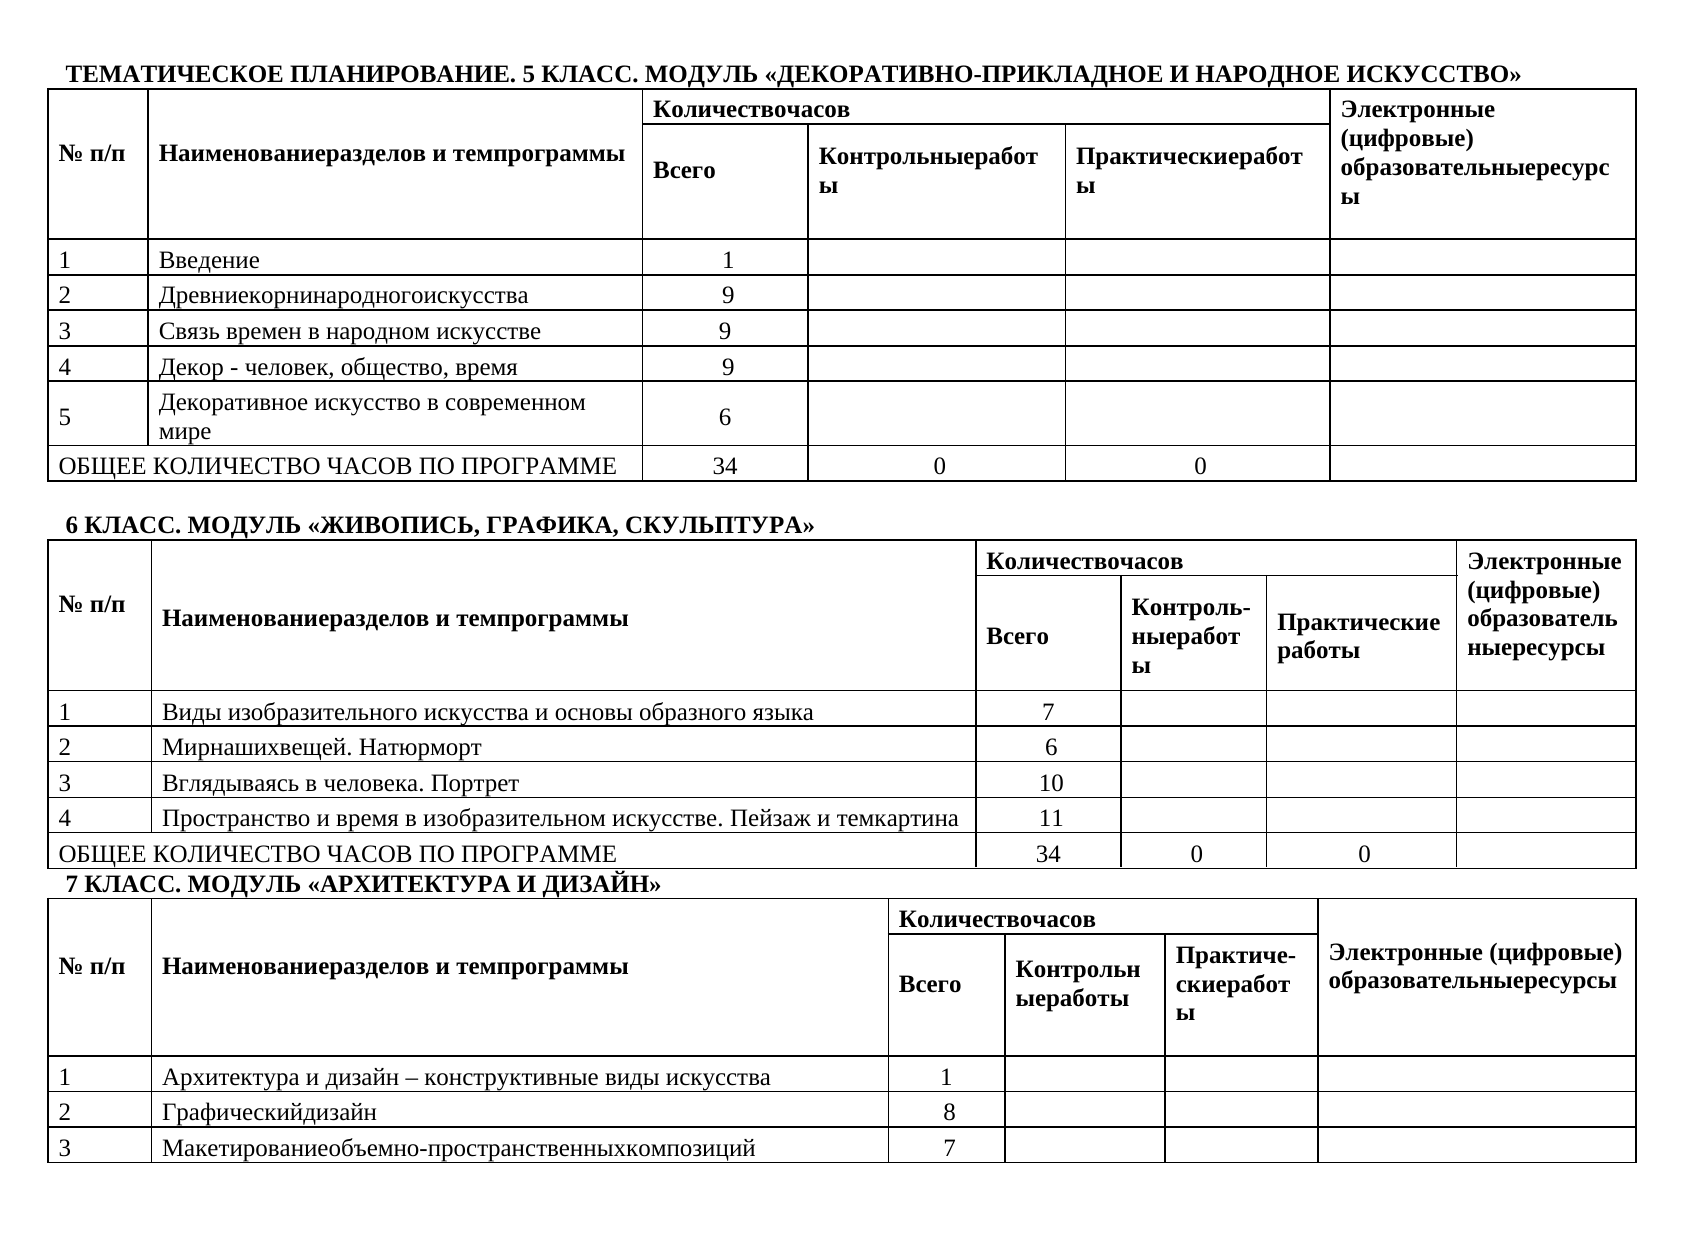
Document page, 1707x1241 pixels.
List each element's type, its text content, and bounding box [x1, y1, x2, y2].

table_cell 1 [49, 240, 147, 274]
table_cell [1122, 727, 1266, 761]
table_cell [1166, 1128, 1317, 1162]
table_cell [1066, 382, 1329, 445]
table_cell 10 [977, 762, 1120, 796]
table_header Наименованиеразделов и темпрограммы [152, 899, 888, 1055]
table_header Количествочасов [889, 899, 1317, 933]
table_header Наименованиеразделов и темпрограммы [152, 541, 975, 690]
table_header Наименованиеразделов и темпрограммы [149, 90, 642, 238]
table_cell Всего [643, 125, 807, 238]
table_cell Декоративное искусство в современном мире [149, 382, 642, 445]
table_cell [1267, 727, 1456, 761]
table_cell [1166, 1092, 1317, 1126]
table_cell [1122, 798, 1266, 832]
table_header Электронные (цифровые) образовательныересурсы [1457, 541, 1635, 690]
table_cell [809, 276, 1065, 309]
text 7 КЛАСС. МОДУЛЬ «АРХИТЕКТУРА И ДИЗАЙН» [59, 869, 1647, 898]
table_cell 1 [49, 691, 151, 725]
table_header Электронные (цифровые) образовательныересурсы [1319, 899, 1635, 1055]
table_cell [1066, 240, 1329, 274]
table_cell 2 [49, 1092, 151, 1126]
table_cell [809, 382, 1065, 445]
table_cell 2 [49, 276, 147, 309]
table_cell [1457, 727, 1635, 761]
table_cell 7 [889, 1128, 1004, 1162]
table_cell [1267, 798, 1456, 832]
table_cell Мирнашихвещей. Натюрморт [152, 727, 975, 761]
table_cell [1267, 691, 1456, 725]
table_cell [809, 347, 1065, 380]
table_cell Практиче-скиеработы [1166, 935, 1317, 1055]
table_cell [1319, 1092, 1635, 1126]
table_cell Пространство и время в изобразительном искусстве. Пейзаж и темкартина [152, 798, 975, 832]
table_cell 2 [49, 727, 151, 761]
table_cell 6 [977, 727, 1120, 761]
table_cell ОБЩЕЕ КОЛИЧЕСТВО ЧАСОВ ПО ПРОГРАММЕ [49, 446, 642, 480]
table_cell 34 [643, 446, 807, 480]
table_cell [1066, 347, 1329, 380]
table_cell [1319, 1057, 1635, 1091]
table_cell [1267, 762, 1456, 796]
table_cell [1006, 1092, 1164, 1126]
table_cell 4 [49, 347, 147, 380]
table_cell [1166, 1057, 1317, 1091]
table_cell 0 [1066, 446, 1329, 480]
table_cell Виды изобразительного искусства и основы образного языка [152, 691, 975, 725]
table_cell [809, 240, 1065, 274]
table_header Количествочасов [977, 541, 1456, 575]
table_cell 6 [643, 382, 807, 445]
table_cell [1066, 276, 1329, 309]
table_cell Введение [149, 240, 642, 274]
table_cell 3 [49, 311, 147, 345]
table_cell Контрольныеработы [1006, 935, 1164, 1055]
table_cell Декор - человек, общество, время [149, 347, 642, 380]
table_cell Всего [889, 935, 1004, 1055]
table_cell 1 [643, 240, 807, 274]
table_cell 9 [643, 311, 807, 345]
table_cell 1 [49, 1057, 151, 1091]
table_cell Контрольныеработы [809, 125, 1065, 238]
table_cell [1331, 446, 1635, 480]
text ТЕМАТИЧЕСКОЕ ПЛАНИРОВАНИЕ. 5 КЛАСС. МОДУЛЬ «ДЕКОРАТИВНО-ПРИКЛАДНОЕ И НАРОДНОЕ ИСКУССТВО» [59, 59, 1647, 88]
table_cell 3 [49, 1128, 151, 1162]
table_cell [1331, 240, 1635, 274]
table_header Количествочасов [643, 90, 1329, 123]
table_header № п/п [49, 899, 151, 1055]
table_cell Графическийдизайн [152, 1092, 888, 1126]
table_cell 8 [889, 1092, 1004, 1126]
table_cell [1122, 762, 1266, 796]
table_cell 11 [977, 798, 1120, 832]
table_header № п/п [49, 541, 151, 690]
table_cell Практическиеработы [1267, 576, 1456, 690]
table_cell [1006, 1057, 1164, 1091]
table_cell [1457, 798, 1635, 832]
table_cell [809, 311, 1065, 345]
table_cell [1122, 691, 1266, 725]
table_cell Связь времен в народном искусстве [149, 311, 642, 345]
table_cell [1331, 276, 1635, 309]
table_cell Макетированиеобъемно-пространственныхкомпозиций [152, 1128, 888, 1162]
table_cell 0 [1267, 833, 1456, 867]
table_cell [1331, 382, 1635, 445]
table_cell 0 [1122, 833, 1266, 867]
table_cell Вглядываясь в человека. Портрет [152, 762, 975, 796]
table_cell 1 [889, 1057, 1004, 1091]
table_cell Всего [977, 576, 1120, 690]
table_cell Контроль-ныеработы [1122, 576, 1266, 690]
table_cell 7 [977, 691, 1120, 725]
table_cell ОБЩЕЕ КОЛИЧЕСТВО ЧАСОВ ПО ПРОГРАММЕ [49, 833, 975, 867]
table_cell 0 [809, 446, 1065, 480]
table_cell [1457, 762, 1635, 796]
table_cell Архитектура и дизайн – конструктивные виды искусства [152, 1057, 888, 1091]
table_cell [1006, 1128, 1164, 1162]
text 6 КЛАСС. МОДУЛЬ «ЖИВОПИСЬ, ГРАФИКА, СКУЛЬПТУРА» [59, 511, 1647, 539]
table_cell 9 [643, 347, 807, 380]
table_cell 34 [977, 833, 1120, 867]
table_cell [1331, 347, 1635, 380]
table_cell [1457, 833, 1635, 867]
table_cell [1457, 691, 1635, 725]
table_header Электронные (цифровые) образовательныересурсы [1331, 90, 1635, 238]
table_cell 4 [49, 798, 151, 832]
table_cell 3 [49, 762, 151, 796]
table_cell [1319, 1128, 1635, 1162]
table_cell [1066, 311, 1329, 345]
table_cell Древниекорнинародногоискусства [149, 276, 642, 309]
table_cell [1331, 311, 1635, 345]
table_cell Практическиеработы [1066, 125, 1329, 238]
table_header № п/п [49, 90, 147, 238]
table_cell 9 [643, 276, 807, 309]
table_cell 5 [49, 382, 147, 445]
